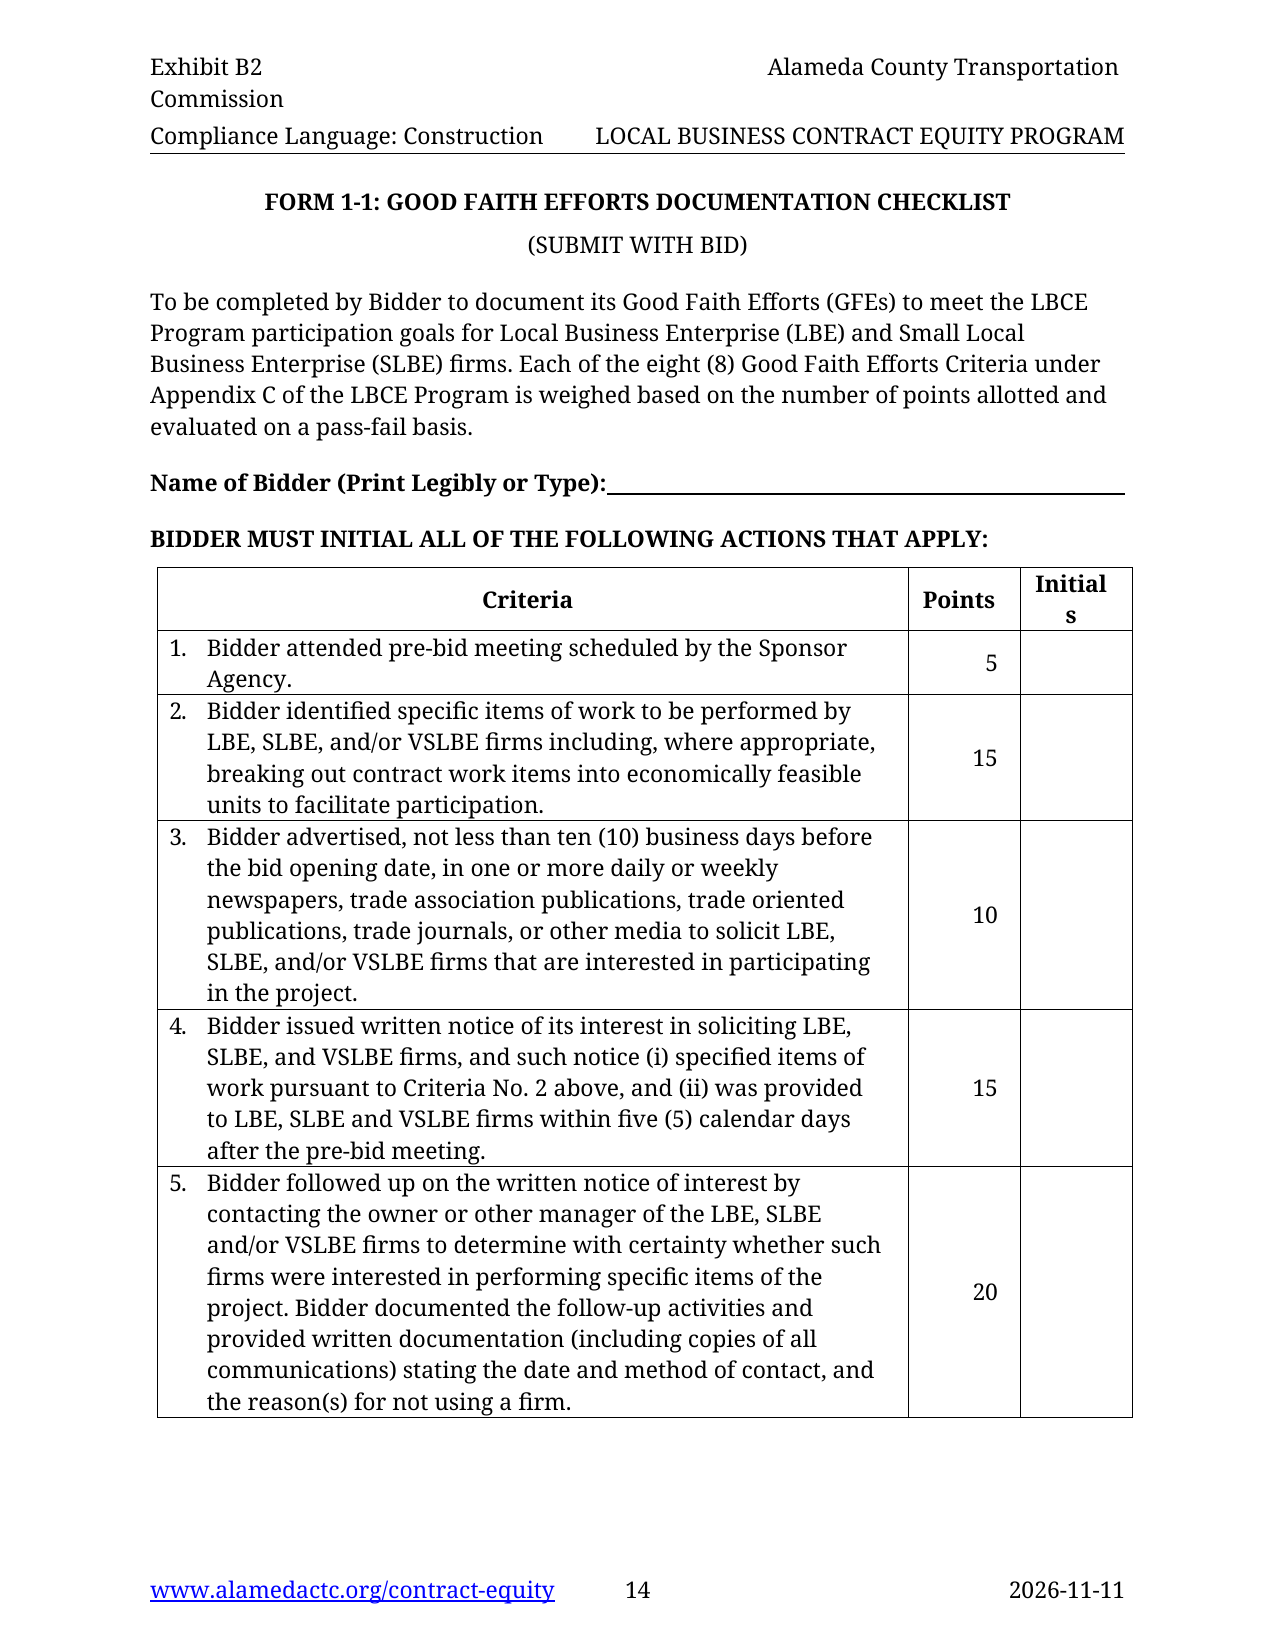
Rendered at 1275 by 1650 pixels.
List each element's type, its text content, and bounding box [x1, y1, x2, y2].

table_header Points [909, 568, 1020, 630]
text To be completed by Bidder to document its Good Faith Efforts (GFEs) to meet the LBCE Program participation goals for Local Business Enterprise (LBE) and Small Local Business Enterprise (SLBE) firms. Each of the eight (8) Good Faith Efforts Criteria under Appendix C of the LBCE Program is weighed based on the number of points allotted and evaluated on a pass-fail basis. [150, 286, 1125, 442]
table_cell 10 [909, 821, 1020, 1008]
table_cell 15 [909, 1010, 1020, 1166]
text Name of Bidder (Print Legibly or Type): [150, 467, 1125, 498]
table_cell [1021, 695, 1132, 820]
table_cell [1021, 821, 1132, 1008]
table_cell 20 [909, 1167, 1020, 1417]
table_cell 15 [909, 695, 1020, 820]
table_header Initials [1021, 568, 1132, 630]
table_cell Bidder issued written notice of its interest in soliciting LBE, SLBE, and VSLBE firms, and such notice (i) specified items of work pursuant to Criteria No. 2 above, and (ii) was provided to LBE, SLBE and VSLBE firms within five (5) calendar days after the pre-bid meeting. [158, 1010, 908, 1166]
table_cell [1021, 1167, 1132, 1417]
table_cell 5 [909, 631, 1020, 694]
table_cell Bidder advertised, not less than ten (10) business days before the bid opening date, in one or more daily or weekly newspapers, trade association publications, trade oriented publications, trade journals, or other media to solicit LBE, SLBE, and/or VSLBE firms that are interested in participating in the project. [158, 821, 908, 1008]
text FORM 1-1: Good Faith Efforts Documentation Checklist [150, 186, 1125, 217]
table_cell Bidder followed up on the written notice of interest by contacting the owner or other manager of the LBE, SLBE and/or VSLBE firms to determine with certainty whether such firms were interested in performing specific items of the project. Bidder documented the follow-up activities and provided written documentation (including copies of all communications) stating the date and method of contact, and the reason(s) for not using a firm. [158, 1167, 908, 1417]
table_cell [1021, 631, 1132, 694]
table_header Criteria [158, 568, 908, 630]
table_cell Bidder identified specific items of work to be performed by LBE, SLBE, and/or VSLBE firms including, where appropriate, breaking out contract work items into economically feasible units to facilitate participation. [158, 695, 908, 820]
text (SUBMIT WITH BID) [150, 229, 1125, 261]
table_cell Bidder attended pre-bid meeting scheduled by the Sponsor Agency. [158, 631, 908, 694]
text BIDDER MUST INITIAL ALL OF THE FOLLOWING ACTIONS THAT APPLY: [150, 523, 1125, 554]
table_cell [1021, 1010, 1132, 1166]
